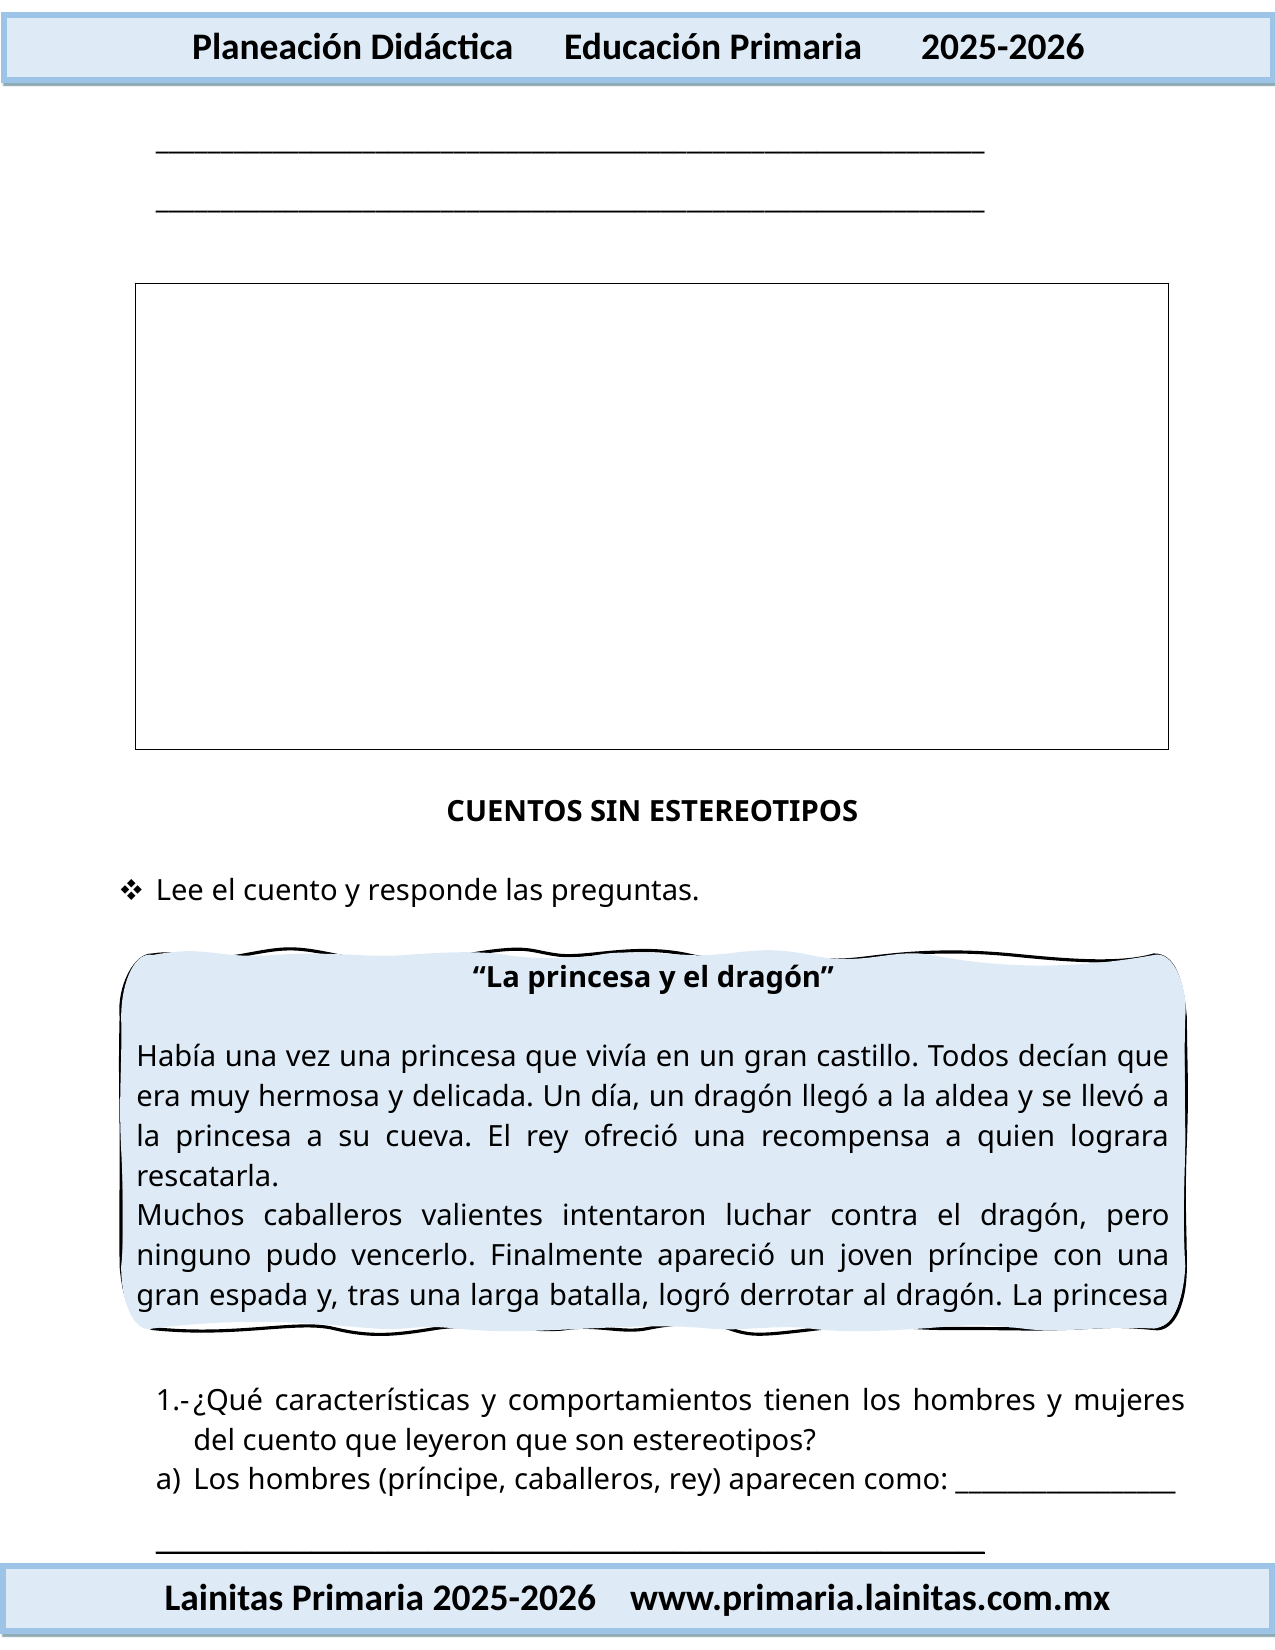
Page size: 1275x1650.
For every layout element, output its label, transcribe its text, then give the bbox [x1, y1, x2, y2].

list ¿Qué características y comportamientos tienen los hombres y mujeres del cuento que leyeron que son estereotipos? [156, 1379, 1186, 1459]
table_header [136, 284, 1168, 749]
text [156, 178, 1186, 217]
list Lee el cuento y responde las preguntas. [118, 869, 1186, 909]
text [156, 118, 1186, 158]
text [156, 1518, 1186, 1558]
list Los hombres (príncipe, caballeros, rey) aparecen como: _________________ [156, 1459, 1186, 1498]
text CUENTOS SIN ESTEREOTIPOS [118, 790, 1186, 830]
